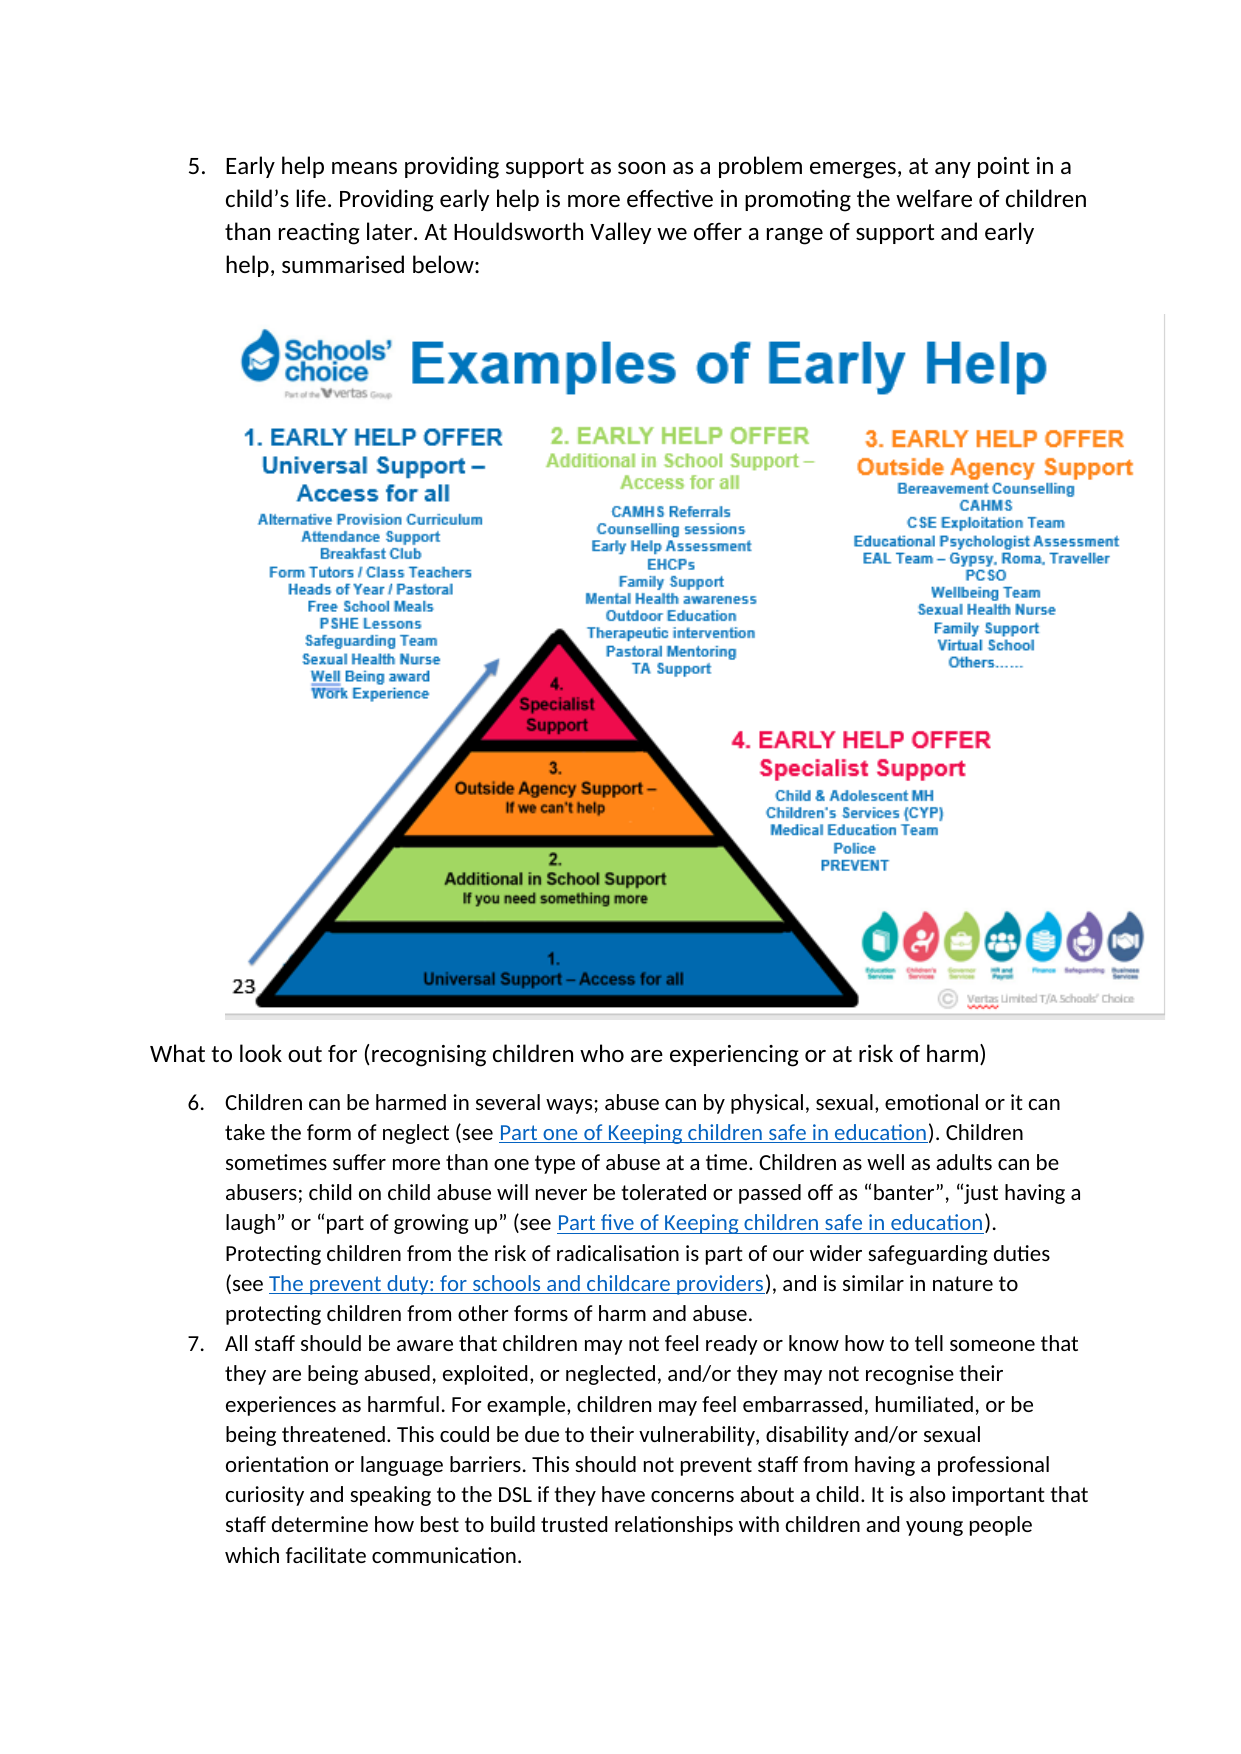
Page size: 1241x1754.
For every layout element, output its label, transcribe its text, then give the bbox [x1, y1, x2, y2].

list All staff should be aware that children may not feel ready or know how to tell someone that they are being abused, exploited, or neglected, and/or they may not recognise their experiences as harmful. For example, children may feel embarrassed, humiliated, or be being threatened. This could be due to their vulnerability, disability and/or sexual orientation or language barriers. This should not prevent staff from having a professional curiosity and speaking to the DSL if they have concerns about a child. It is also important that staff determine how best to build trusted relationships with children and young people which facilitate communication. [187, 1329, 1090, 1569]
text What to look out for (recognising children who are experiencing or at risk of harm) [150, 1038, 1090, 1068]
list Children can be harmed in several ways; abuse can by physical, sexual, emotional or it can take the form of neglect (see ). Children sometimes suffer more than one type of abuse at a time. Children as well as adults can be abusers; child on child abuse will never be tolerated or passed off as “banter”, “just having a laugh” or “part of growing up” (see Part five of Keeping children safe in education). Protecting children from the risk of radicalisation is part of our wider safeguarding duties (see The prevent duty: for schools and childcare providers), and is similar in nature to protecting children from other forms of harm and abuse. [187, 1088, 1090, 1327]
picture [225, 314, 1166, 1020]
